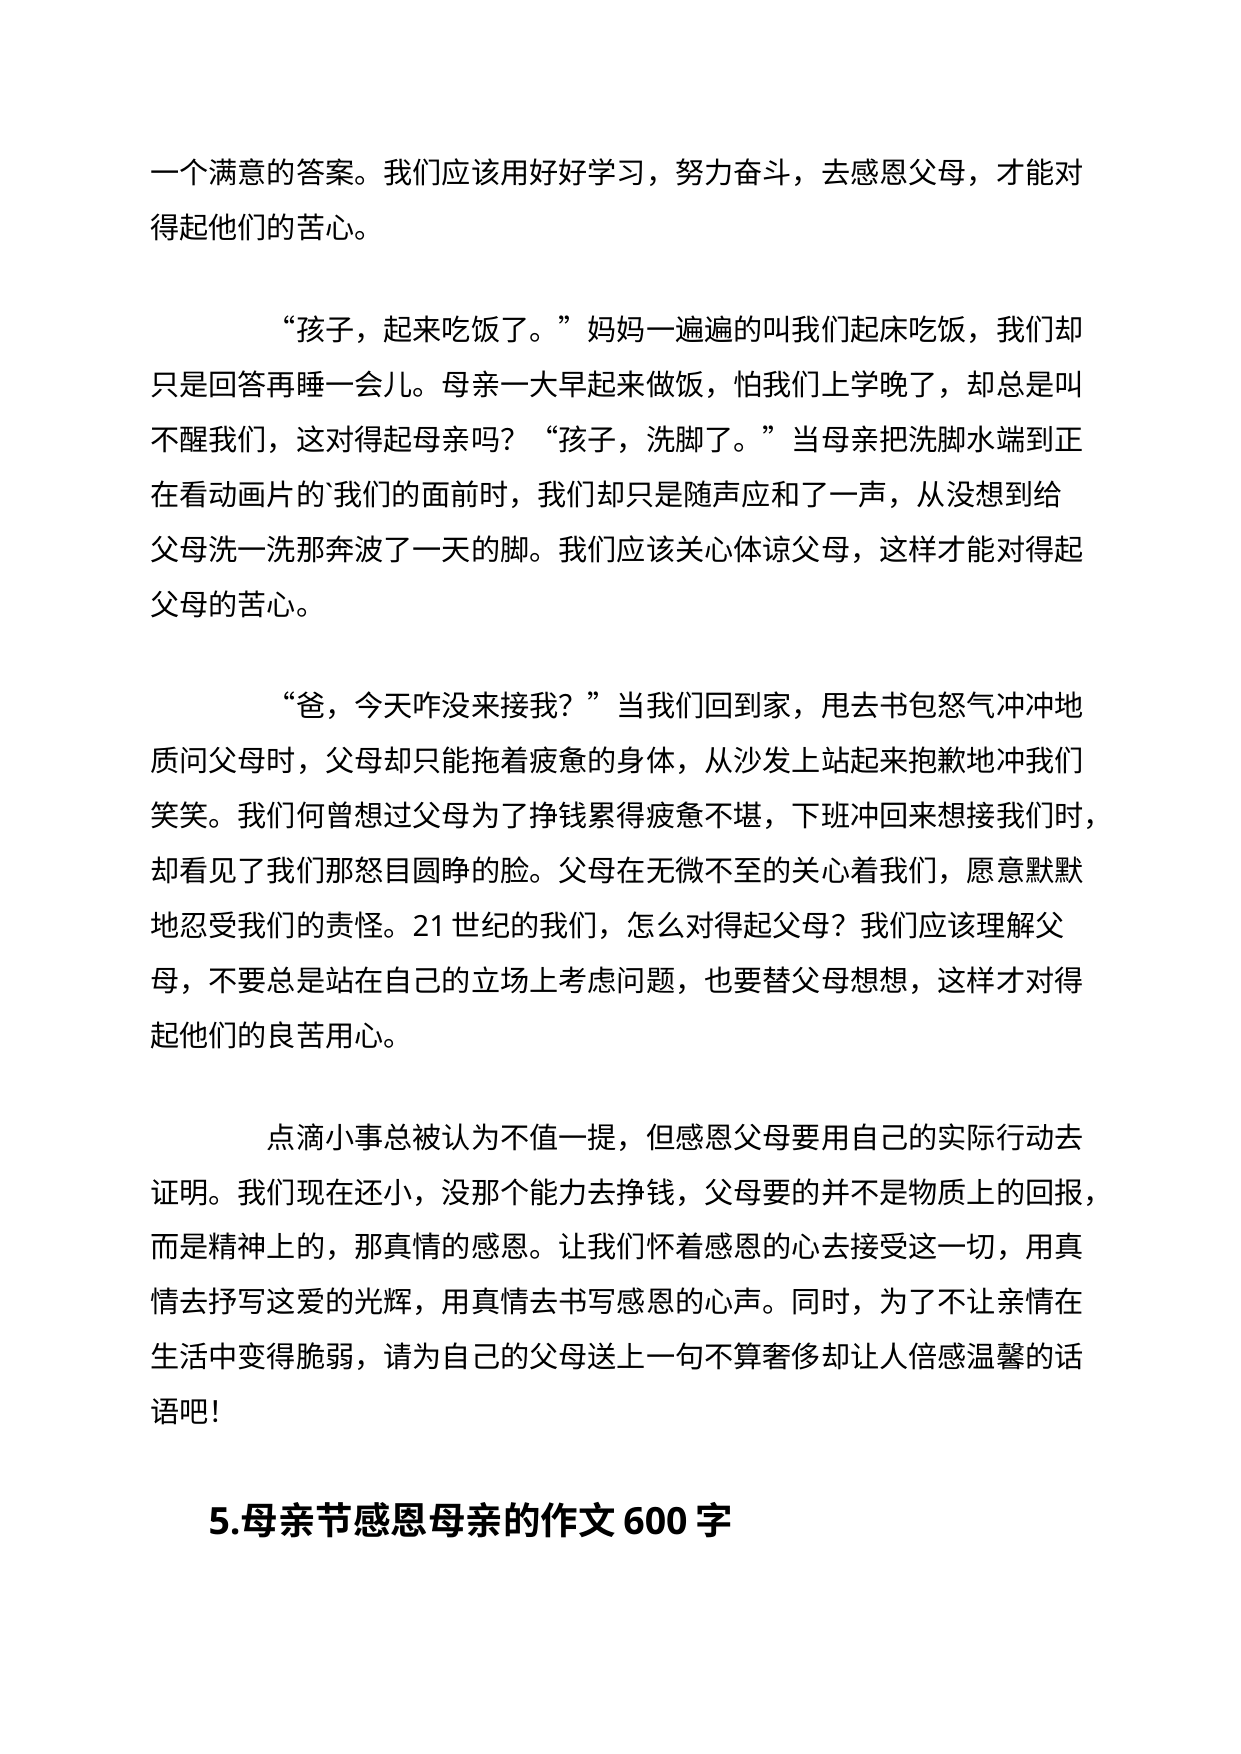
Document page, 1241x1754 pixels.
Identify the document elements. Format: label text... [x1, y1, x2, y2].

text “孩子，起来吃饭了。”妈妈一遍遍的叫我们起床吃饭，我们却只是回答再睡一会儿。母亲一大早起来做饭，怕我们上学晚了，却总是叫不醒我们，这对得起母亲吗？“孩子，洗脚了。”当母亲把洗脚水端到正在看动画片的`我们的面前时，我们却只是随声应和了一声，从没想到给父母洗一洗那奔波了一天的脚。我们应该关心体谅父母，这样才能对得起父母的苦心。 [150, 307, 1090, 623]
text 5.母亲节感恩母亲的作文600字 [150, 1491, 1090, 1545]
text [150, 150, 1090, 247]
text “爸，今天咋没来接我？”当我们回到家，甩去书包怒气冲冲地质问父母时，父母却只能拖着疲惫的身体，从沙发上站起来抱歉地冲我们笑笑。我们何曾想过父母为了挣钱累得疲惫不堪，下班冲回来想接我们时，却看见了我们那怒目圆睁的脸。父母在无微不至的关心着我们，愿意默默地忍受我们的责怪。21世纪的我们，怎么对得起父母？我们应该理解父母，不要总是站在自己的立场上考虑问题，也要替父母想想，这样才对得起他们的良苦用心。 [150, 683, 1090, 1055]
text 点滴小事总被认为不值一提，但感恩父母要用自己的实际行动去证明。我们现在还小，没那个能力去挣钱，父母要的并不是物质上的回报，而是精神上的，那真情的感恩。让我们怀着感恩的心去接受这一切，用真情去抒写这爱的光辉，用真情去书写感恩的心声。同时，为了不让亲情在生活中变得脆弱，请为自己的父母送上一句不算奢侈却让人倍感温馨的话语吧！ [150, 1114, 1090, 1431]
